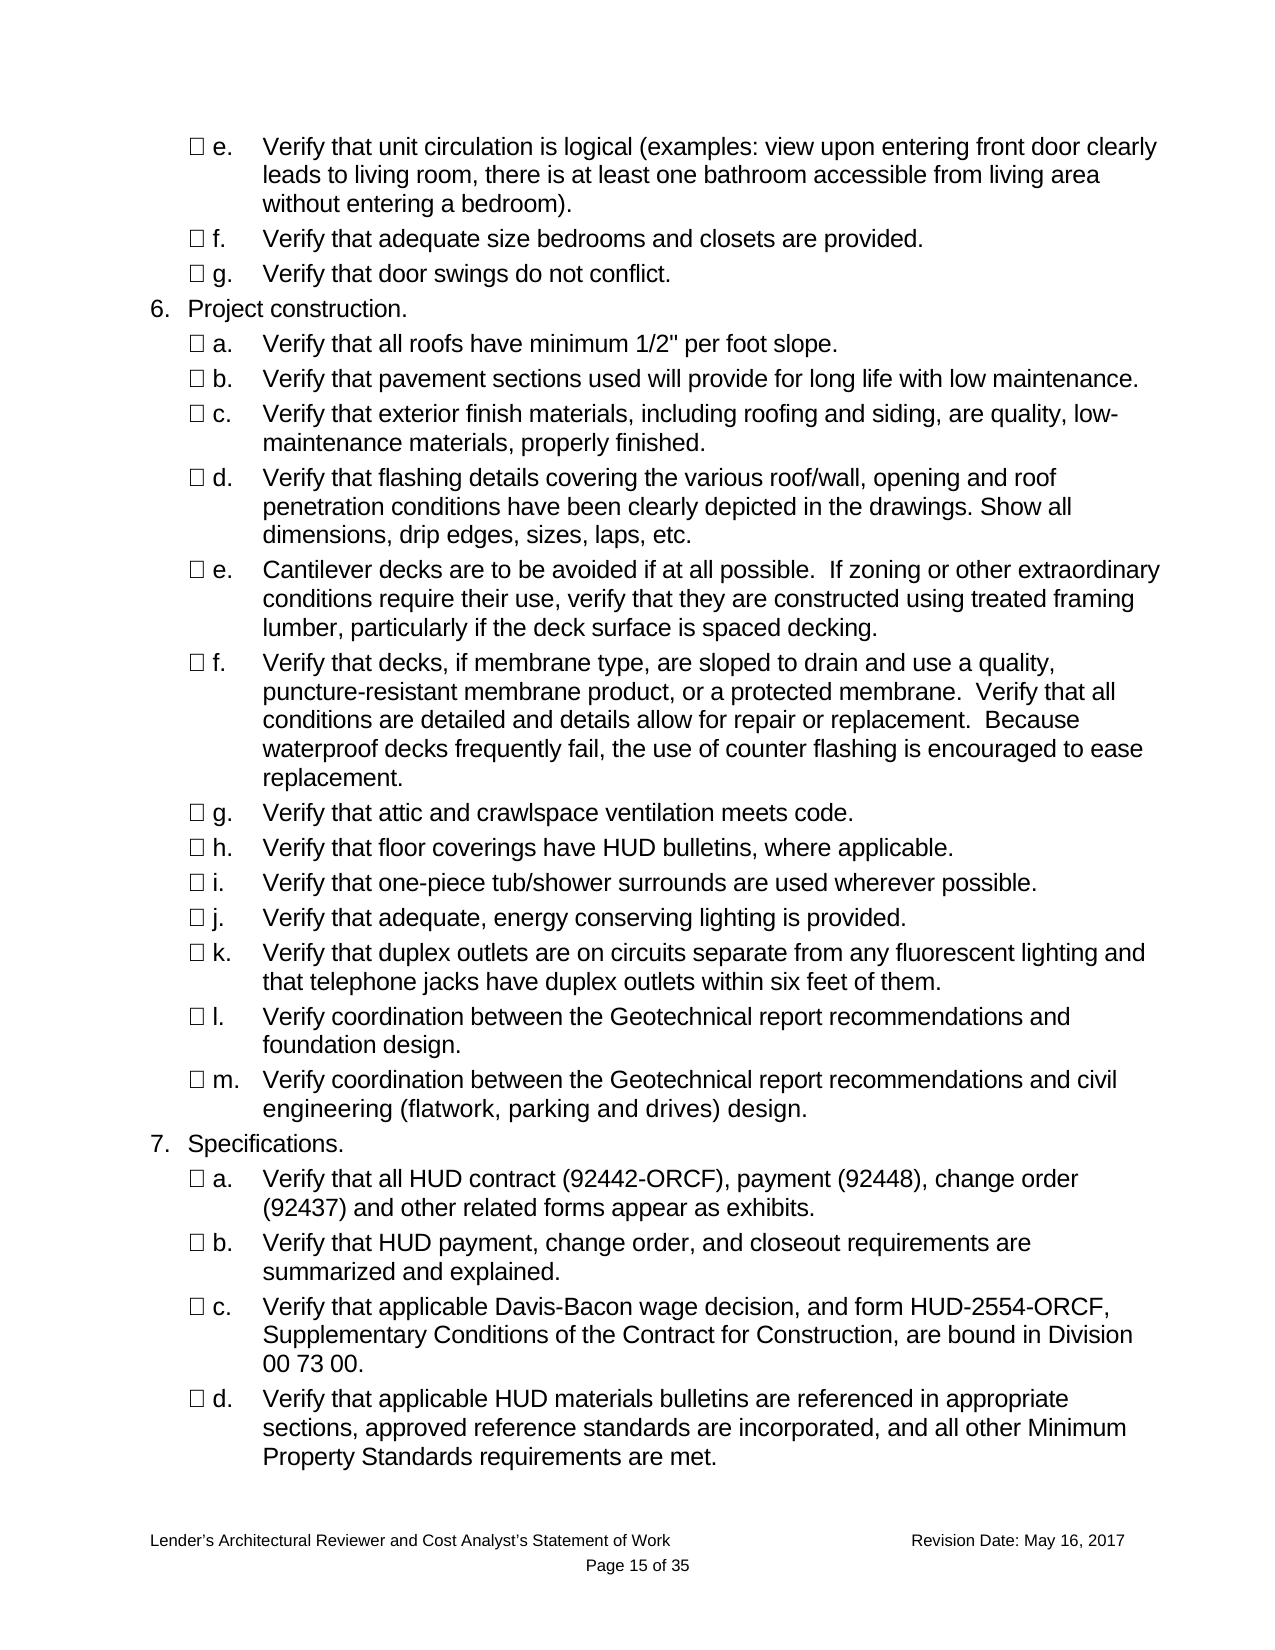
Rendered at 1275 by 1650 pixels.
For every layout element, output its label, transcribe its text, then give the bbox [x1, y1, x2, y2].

list Verify that duplex outlets are on circuits separate from any fluorescent lighting and that telephone jacks have duplex outlets within six feet of them. [187, 938, 1162, 995]
list Verify that one-piece tub/shower surrounds are used wherever possible. [187, 868, 1162, 897]
list Verify coordination between the Geotechnical report recommendations and civil engineering (flatwork, parking and drives) design. [187, 1065, 1162, 1123]
list Verify that HUD payment, change order, and closeout requirements are summarized and explained. [187, 1228, 1162, 1285]
list Verify that applicable HUD materials bulletins are referenced in appropriate sections, approved reference standards are incorporated, and all other Minimum Property dards requirements are met. [187, 1384, 1162, 1470]
list Verify that pavement sections used will provide for long life with low maintenance. [187, 364, 1162, 393]
list Verify that applicable Davis-Bacon wage decision, and form HUD-2554-ORCF, Supplementary Conditions of the Contract for Construction, are bound in Division 00 73 00. [187, 1292, 1162, 1378]
list Project construction. [150, 294, 1162, 323]
list Verify that decks, if membrane type, are sloped to drain and use a quality, puncture-resistant membrane product, or a protected membrane. Verify that all conditions are detailed and details allow for repair or replacement. Because waterproof decks frequently fail, the use of counter flashing is encouraged to ease replacement. [187, 648, 1162, 792]
list Verify that all HUD contract (92442-ORCF), payment (92448), change order (92437) and other related forms appear as exhibits. [187, 1164, 1162, 1222]
list Verify that attic and crawlspace ventilation meets code. [187, 798, 1162, 827]
list Verify that unit circulation is logical (examples: view upon entering front door clearly leads to living room, there is at least one bathroom accessible from living area without entering a bedroom). [187, 132, 1162, 218]
list Verify that door swings do not conflict. [187, 259, 1162, 288]
list Verify that exterior finish materials, including roofing and siding, are quality, low-maintenance materials, properly finished. [187, 399, 1162, 457]
list Cantilever decks are to be avoided if at all possible. If zoning or other extraordinary conditions require their use, verify that they are constructed using treated framing lumber, particularly if the deck surface is spaced decking. [187, 555, 1162, 642]
list Verify that all roofs have minimum 1/2" per foot slope. [187, 329, 1162, 358]
list Verify that adequate size bedrooms and closets are provided. [187, 224, 1162, 253]
list Verify that flashing details covering the various roof/wall, opening and roof penetration conditions have been clearly depicted in the drawings. Show all dimensions, drip edges, sizes, laps, etc. [187, 463, 1162, 549]
list Verify that floor coverings have HUD bulletins, where applicable. [187, 833, 1162, 862]
list Verify that adequate, energy conserving lighting is provided. [187, 903, 1162, 932]
list Verify coordination between the Geotechnical report recommendations and foundation design. [187, 1002, 1162, 1059]
list Specifications. [150, 1129, 1162, 1158]
